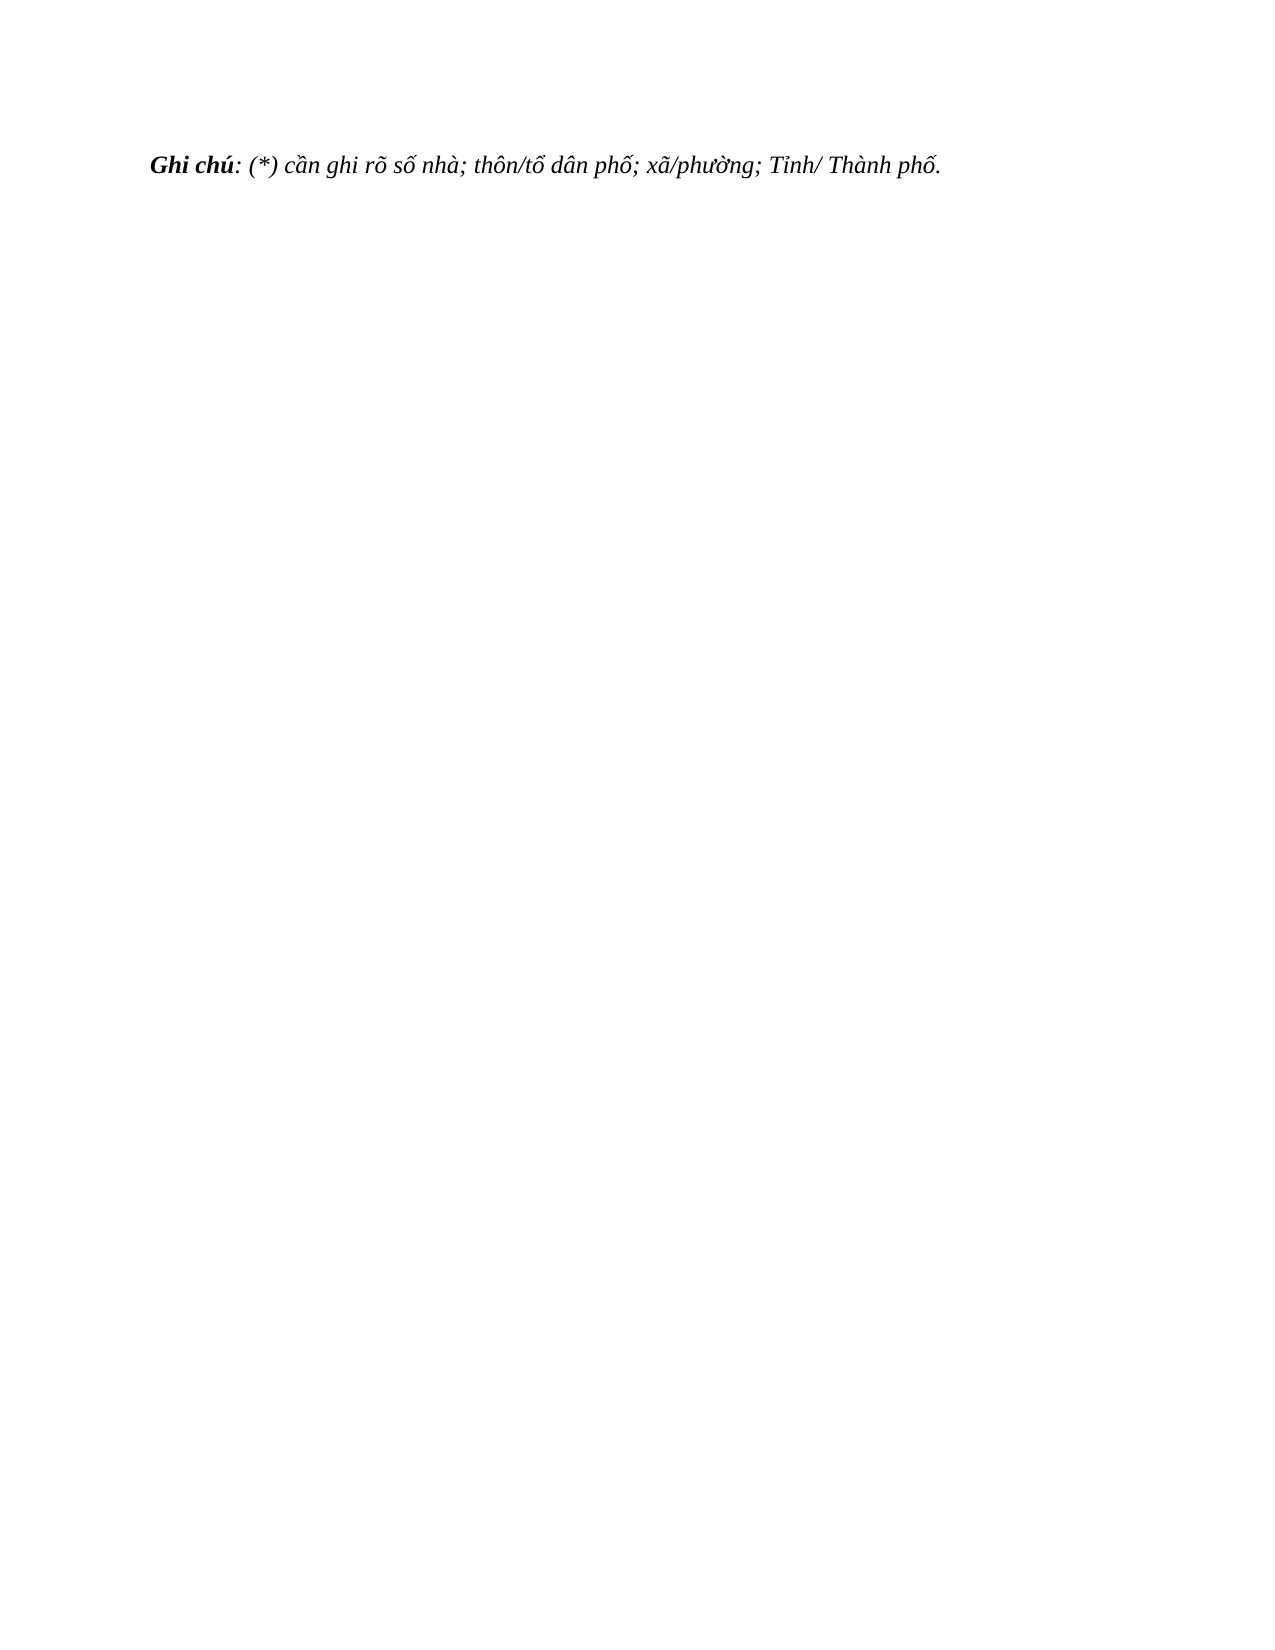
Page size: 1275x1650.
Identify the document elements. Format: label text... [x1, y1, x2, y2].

text Ghi chú: (*) cần ghi rõ số nhà; thôn/tổ dân phố; xã/phường; Tỉnh/ Thành phố. [150, 150, 1125, 179]
